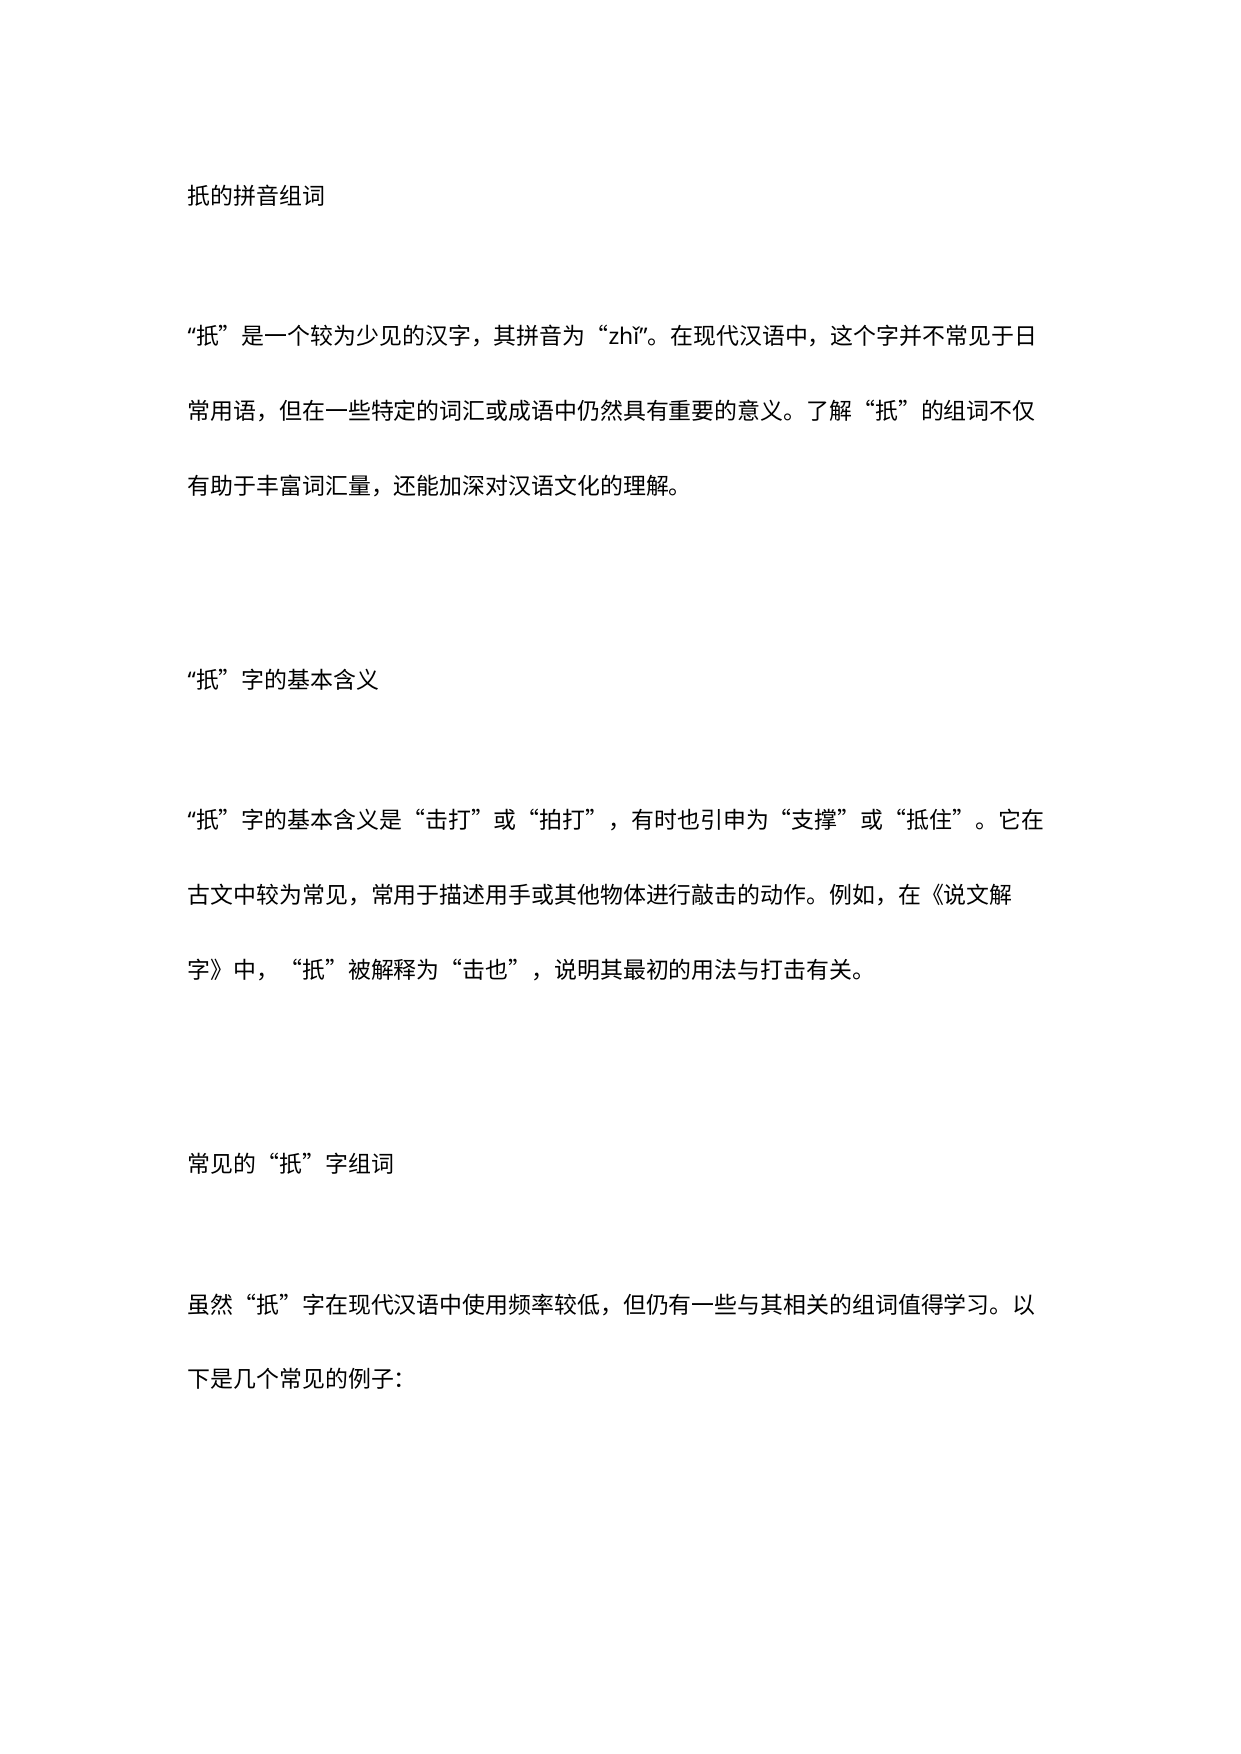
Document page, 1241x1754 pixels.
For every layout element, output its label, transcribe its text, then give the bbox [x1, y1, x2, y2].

text 常见的“扺”字组词 [187, 1130, 1053, 1195]
text “扺”是一个较为少见的汉字，其拼音为“zhǐ”。在现代汉语中，这个字并不常见于日常用语，但在一些特定的词汇或成语中仍然具有重要的意义。了解“扺”的组词不仅有助于丰富词汇量，还能加深对汉语文化的理解。 [187, 302, 1053, 517]
text “扺”字的基本含义 [187, 646, 1053, 711]
text “扺”字的基本含义是“击打”或“拍打”，有时也引申为“支撑”或“抵住”。它在古文中较为常见，常用于描述用手或其他物体进行敲击的动作。例如，在《说文解字》中，“扺”被解释为“击也”，说明其最初的用法与打击有关。 [187, 787, 1053, 1001]
text 虽然“扺”字在现代汉语中使用频率较低，但仍有一些与其相关的组词值得学习。以下是几个常见的例子： [187, 1271, 1053, 1410]
text 扺的拼音组词 [187, 162, 1053, 227]
